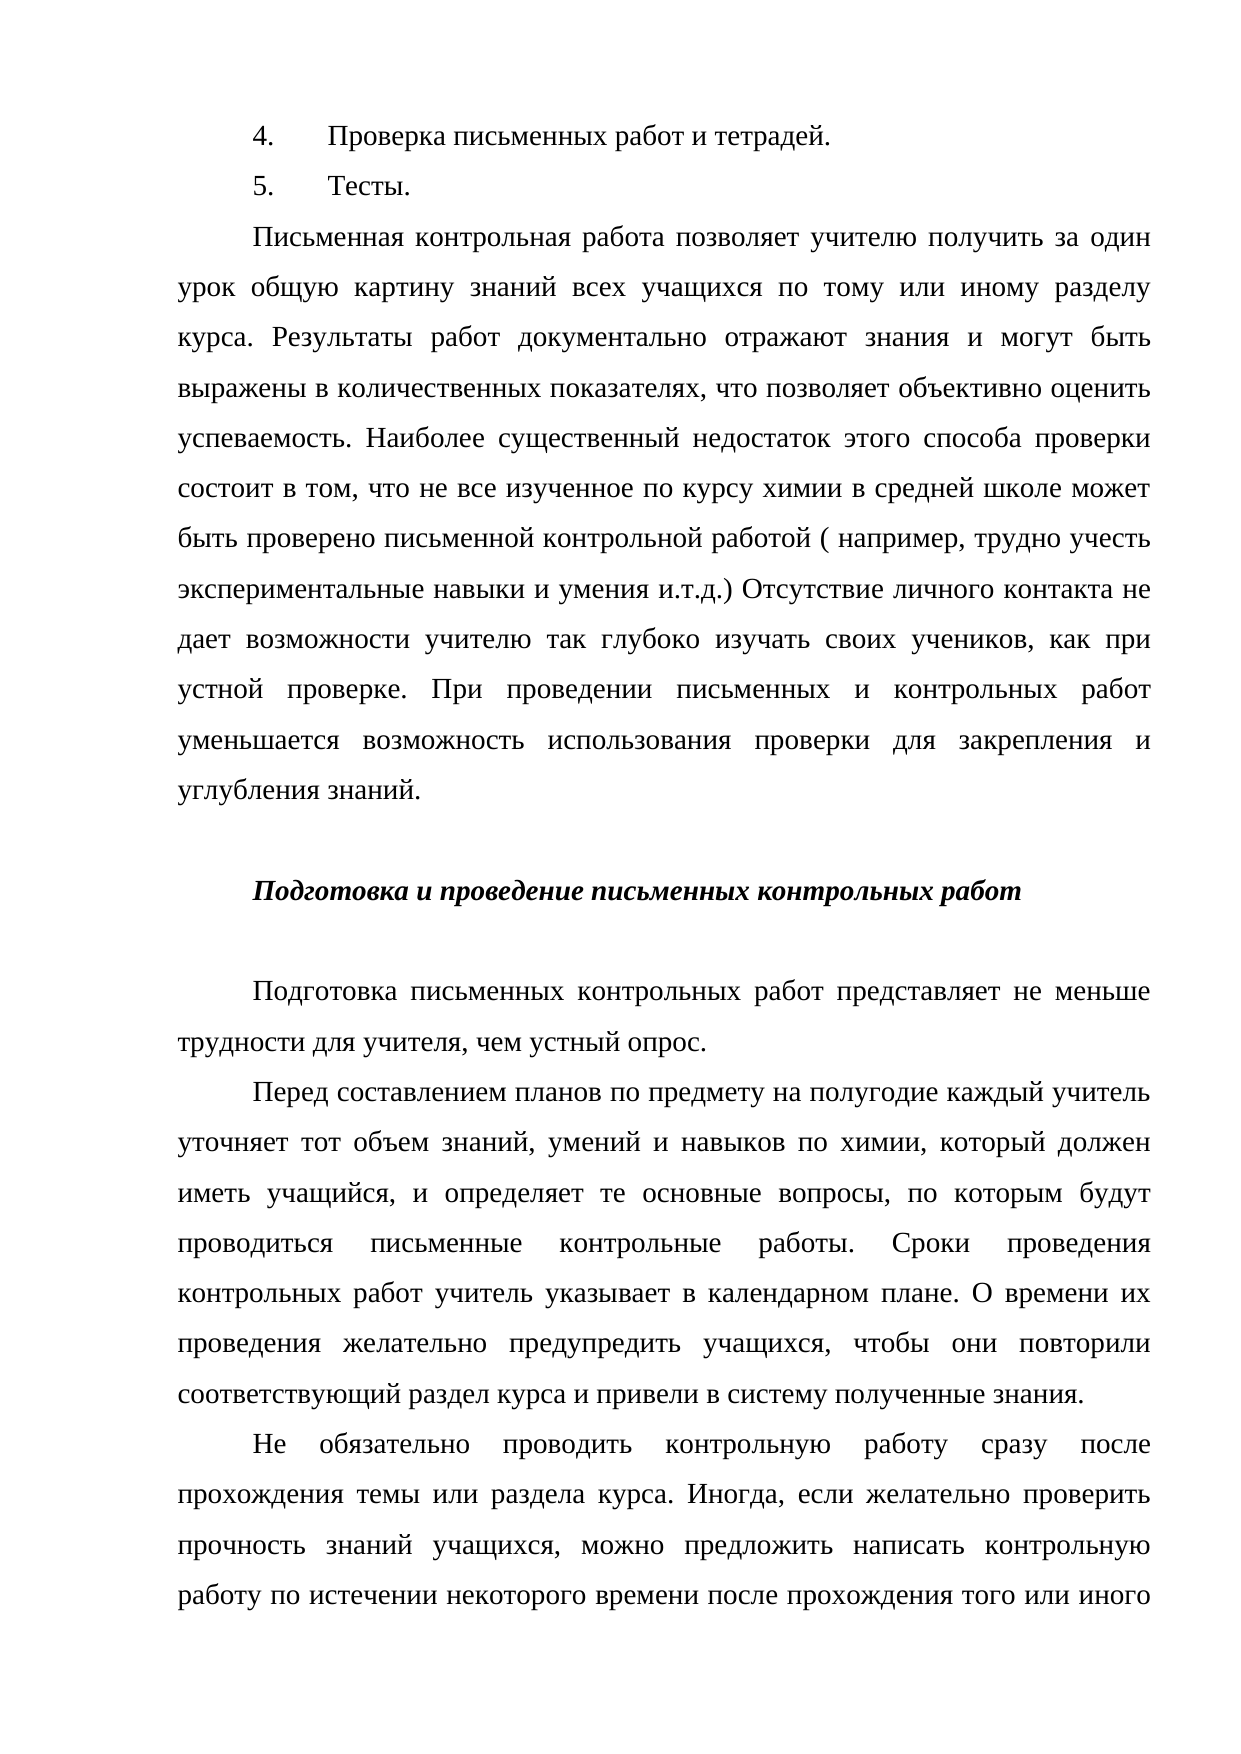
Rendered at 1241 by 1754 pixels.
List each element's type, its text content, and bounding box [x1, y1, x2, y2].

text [177, 1426, 1152, 1611]
list Проверка письменных работ и тетрадей. [177, 118, 1152, 152]
text Перед составлением планов по предмету на полугодие каждый учитель уточняет тот объем знаний, умений и навыков по химии, который должен иметь учащийся, и определяет те основные вопросы, по которым будут проводиться письменные контрольные работы. Сроки проведения контрольных работ учитель указывает в календарном плане. О времени их проведения желательно предупредить учащихся, чтобы они повторили соответствующий раздел курса и привели в систему полученные знания. [177, 1074, 1152, 1409]
text Подготовка письменных контрольных работ представляет не меньше трудности для учителя, чем устный опрос. [177, 973, 1152, 1057]
list Тесты. [177, 168, 1152, 202]
text Письменная контрольная работа позволяет учителю получить за один урок общую картину знаний всех учащихся по тому или иному разделу курса. Результаты работ документально отражают знания и могут быть выражены в количественных показателях, что позволяет объективно оценить успеваемость. Наиболее существенный недостаток этого способа проверки состоит в том, что не все изученное по курсу химии в средней школе может быть проверено письменной контрольной работой ( например, трудно учесть экспериментальные навыки и умения и.т.д.) Отсутствие личного контакта не дает возможности учителю так глубоко изучать своих учеников, как при устной проверке. При проведении письменных и контрольных работ уменьшается возможность использования проверки для закрепления и углубления знаний. [177, 219, 1152, 806]
text Подготовка и проведение письменных контрольных работ [177, 873, 1152, 906]
